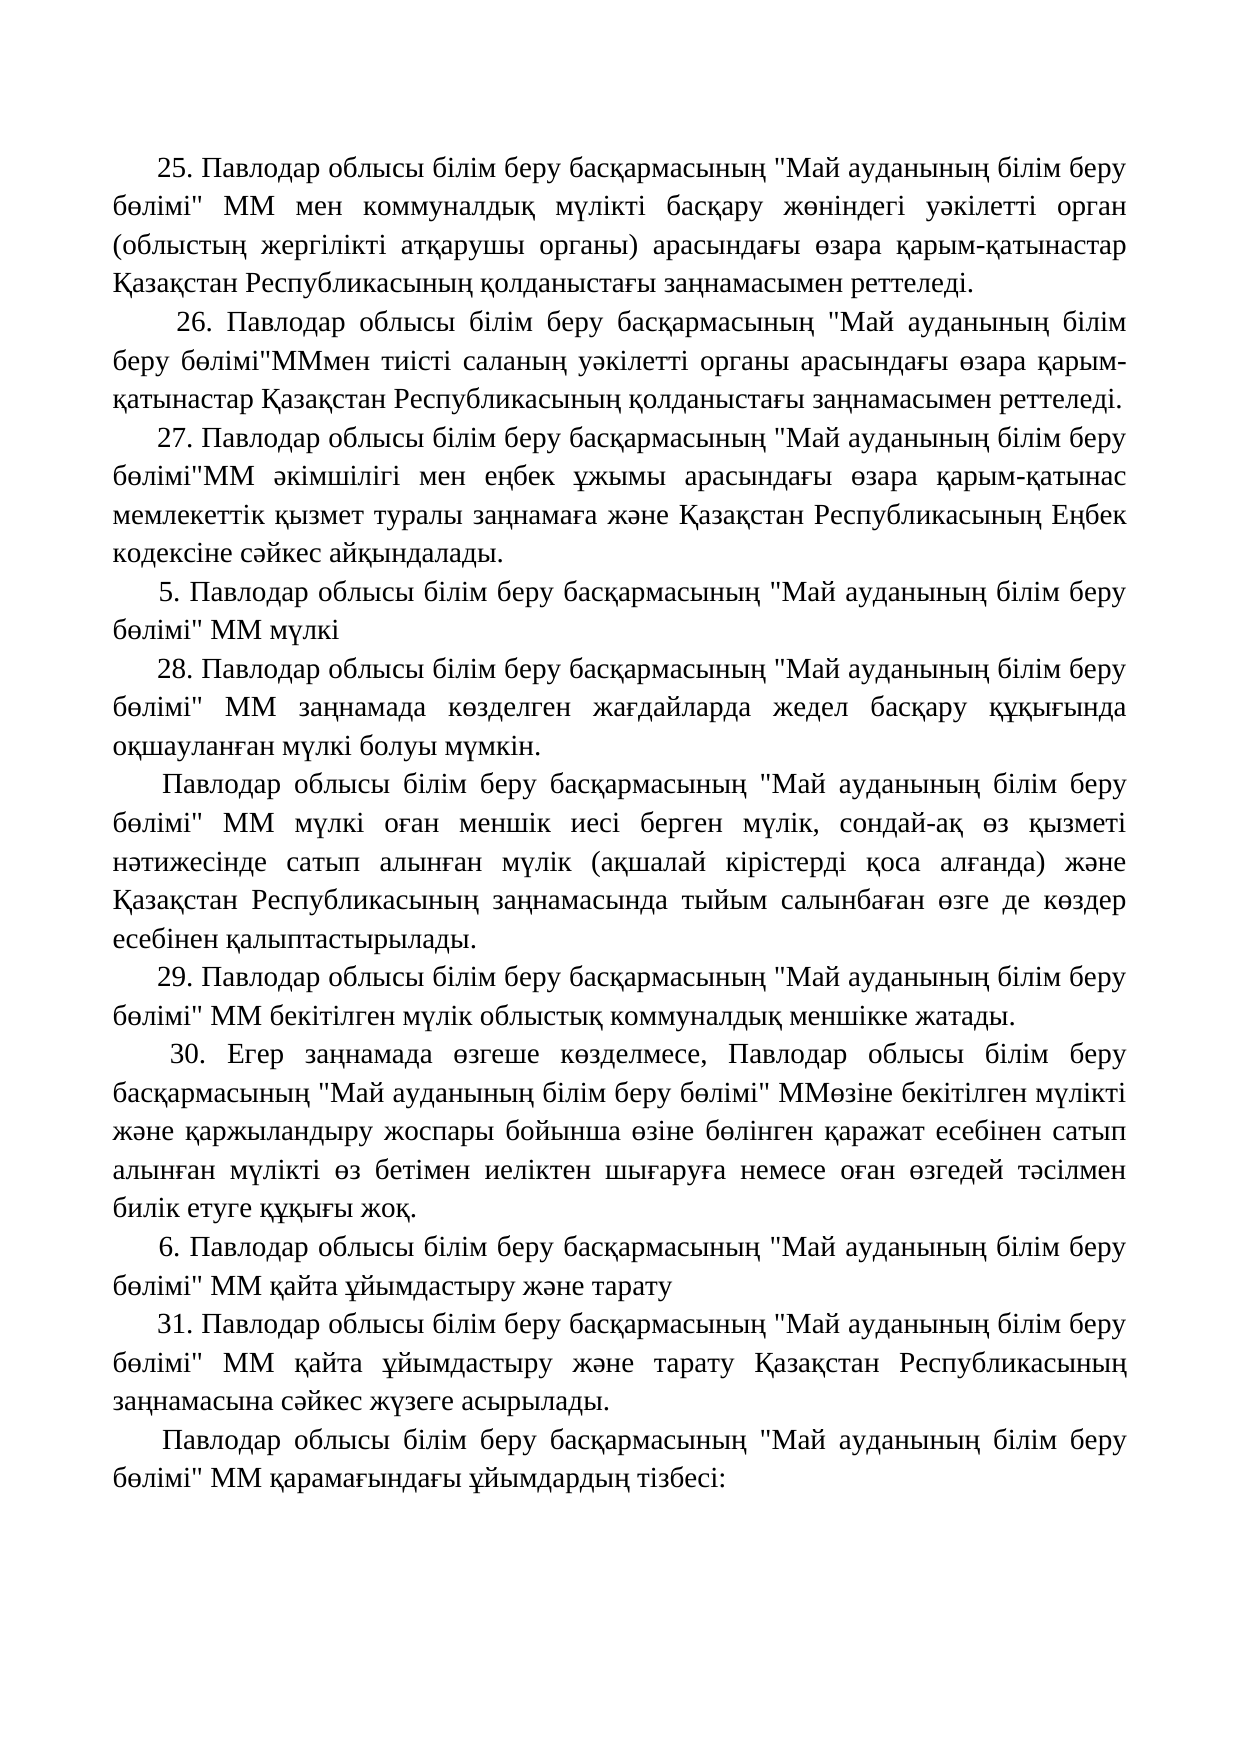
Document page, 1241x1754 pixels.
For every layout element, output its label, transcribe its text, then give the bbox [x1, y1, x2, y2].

text Павлодар облысы білім беру басқармасының "Май ауданының білім беру бөлімі" ММ мүлкі оған меншік иесі берген мүлік, сондай-ақ өз қызметі нәтижесінде сатып алынған мүлік (ақшалай кірістерді қоса алғанда) және Қазақстан Республикасының заңнамасында тыйым салынбаған өзге де көздер есебінен қалыптастырылады. [112, 767, 1128, 954]
text 5. Павлодар облысы білім беру басқармасының "Май ауданының білім беру бөлімі" ММ мүлкі [112, 574, 1128, 646]
text 31. Павлодар облысы білім беру басқармасының "Май ауданының білім беру бөлімі" ММ қайта ұйымдастыру және тарату Қазақстан Республикасының заңнамасына сәйкес жүзеге асырылады. [112, 1306, 1128, 1417]
text 26. Павлодар облысы білім беру басқармасының "Май ауданының білім беру бөлімі"ММмен тиісті саланың уәкілетті органы арасындағы өзара қарым-қатынастар Қазақстан Республикасының қолданыстағы заңнамасымен реттеледі. [112, 304, 1128, 415]
text 27. Павлодар облысы білім беру басқармасының "Май ауданының білім беру бөлімі"ММ әкімшілігі мен еңбек ұжымы арасындағы өзара қарым-қатынас мемлекеттік қызмет туралы заңнамаға және Қазақстан Республикасының Еңбек кодексіне сәйкес айқындалады. [112, 420, 1128, 569]
text Павлодар облысы білім беру басқармасының "Май ауданының білім беру бөлімі" ММ қарамағындағы ұйымдардың тізбесі: [112, 1422, 1128, 1494]
text 30. Егер заңнамада өзгеше көзделмесе, Павлодар облысы білім беру басқармасының "Май ауданының білім беру бөлімі" ММөзіне бекітілген мүлікті және қаржыландыру жоспары бойынша өзіне бөлінген қаражат есебінен сатып алынған мүлікті өз бетімен иеліктен шығаруға немесе оған өзгедей тәсілмен билік етуге құқығы жоқ. [112, 1036, 1128, 1224]
text 6. Павлодар облысы білім беру басқармасының "Май ауданының білім беру бөлімі" ММ қайта ұйымдастыру және тарату [112, 1229, 1128, 1301]
text 29. Павлодар облысы білім беру басқармасының "Май ауданының білім беру бөлімі" ММ бекітілген мүлік облыстық коммуналдық меншікке жатады. [112, 959, 1128, 1031]
text 28. Павлодар облысы білім беру басқармасының "Май ауданының білім беру бөлімі" ММ заңнамада көзделген жағдайларда жедел басқару құқығында оқшауланған мүлкі болуы мүмкін. [112, 651, 1128, 762]
text 25. Павлодар облысы білім беру басқармасының "Май ауданының білім беру бөлімі" ММ мен коммуналдық мүлікті басқару жөніндегі уәкілетті орган (облыстың жергілікті атқарушы органы) арасындағы өзара қарым-қатынастар Қазақстан Республикасының қолданыстағы заңнамасымен реттеледі. [112, 150, 1128, 299]
